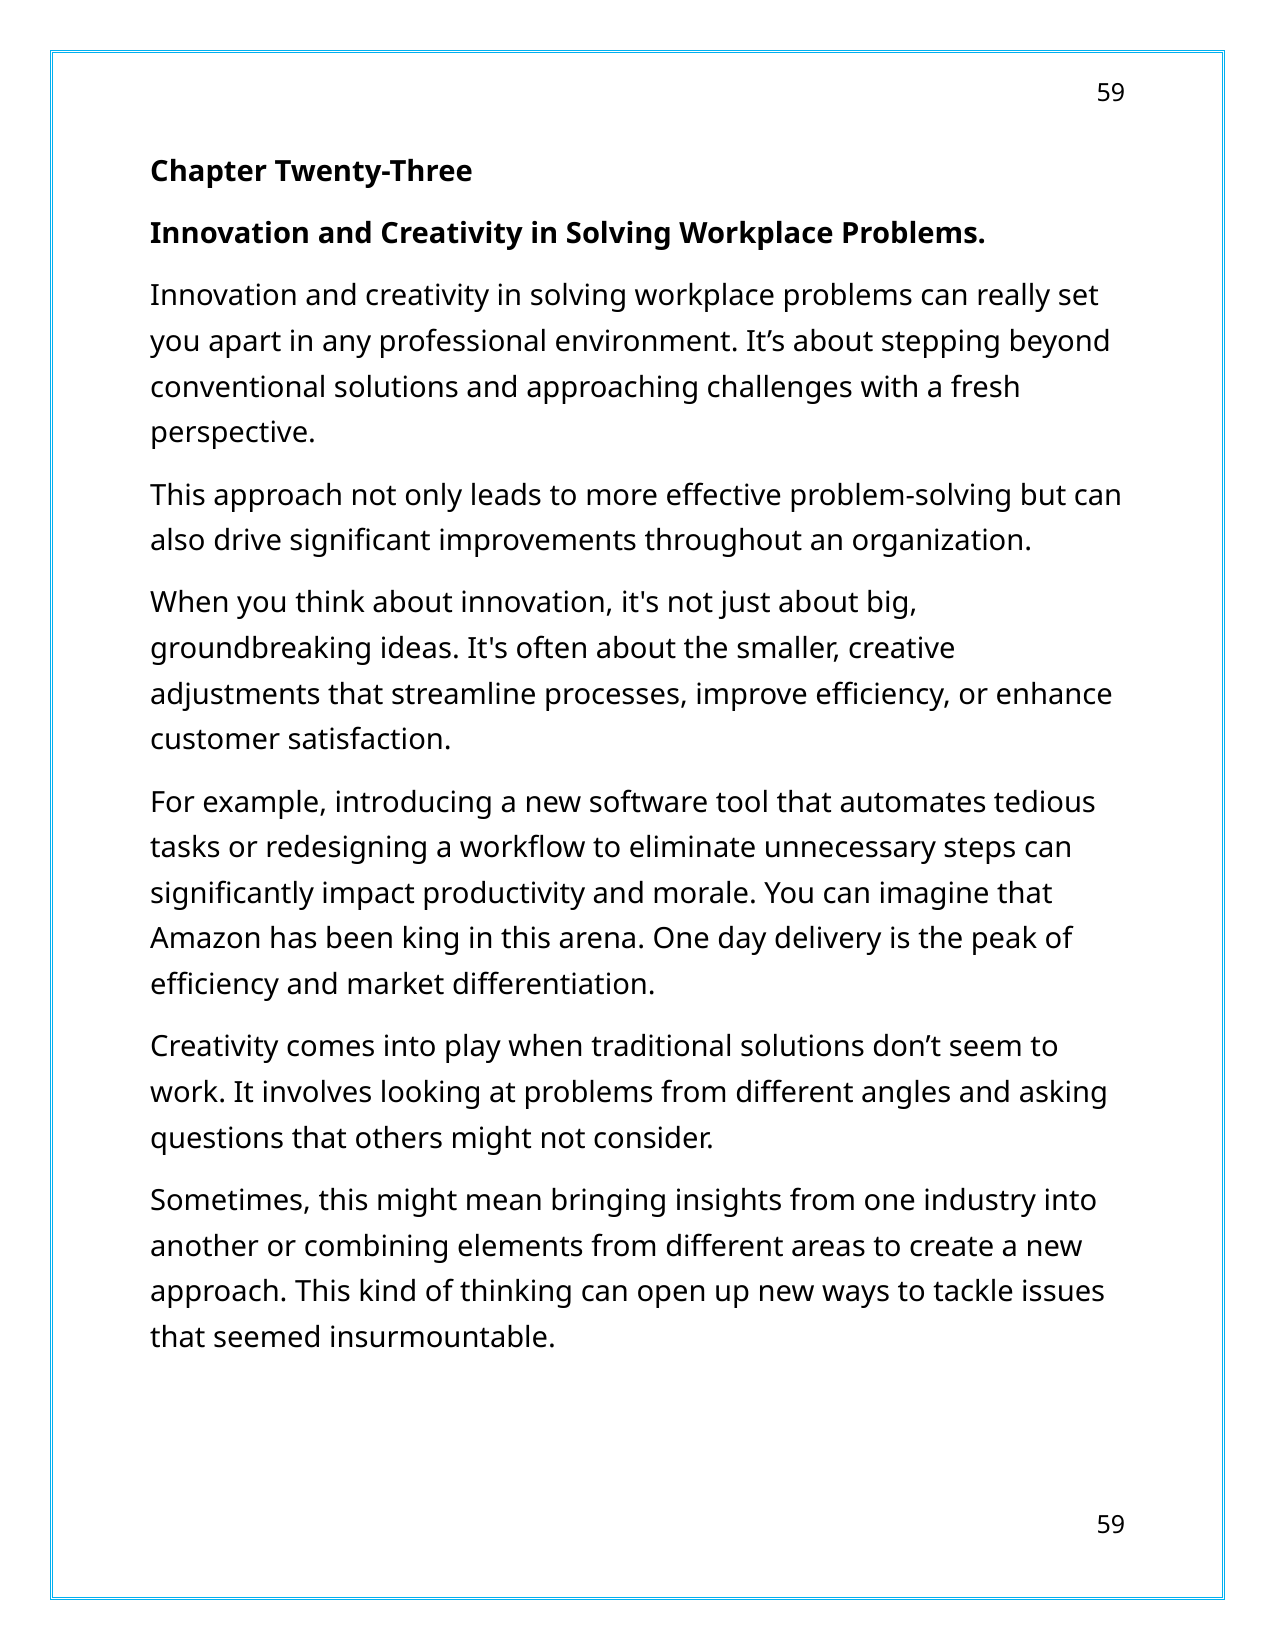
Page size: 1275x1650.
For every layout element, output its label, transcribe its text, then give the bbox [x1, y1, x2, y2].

text When you think about innovation, it's not just about big, groundbreaking ideas. It's often about the smaller, creative adjustments that streamline processes, improve efficiency, or enhance customer satisfaction. [150, 582, 1125, 758]
text Innovation and Creativity in Solving Workplace Problems. [150, 212, 1125, 252]
text For example, introducing a new software tool that automates tedious tasks or redesigning a workflow to eliminate unnecessary steps can significantly impact productivity and morale. You can imagine that Amazon has been king in this arena. One day delivery is the peak of efficiency and market differentiation. [150, 781, 1125, 1003]
text This approach not only leads to more effective problem-solving but can also drive significant improvements throughout an organization. [150, 474, 1125, 559]
text Innovation and creativity in solving workplace problems can really set you apart in any professional environment. It’s about stepping beyond conventional solutions and approaching challenges with a fresh perspective. [150, 274, 1125, 451]
text Sometimes, this might mean bringing insights from one industry into another or combining elements from different areas to create a new approach. This kind of thinking can open up new ways to tackle issues that seemed insurmountable. [150, 1179, 1125, 1356]
text Creativity comes into play when traditional solutions don’t seem to work. It involves looking at problems from different angles and asking questions that others might not consider. [150, 1026, 1125, 1157]
text Chapter Twenty-Three [150, 150, 1125, 190]
